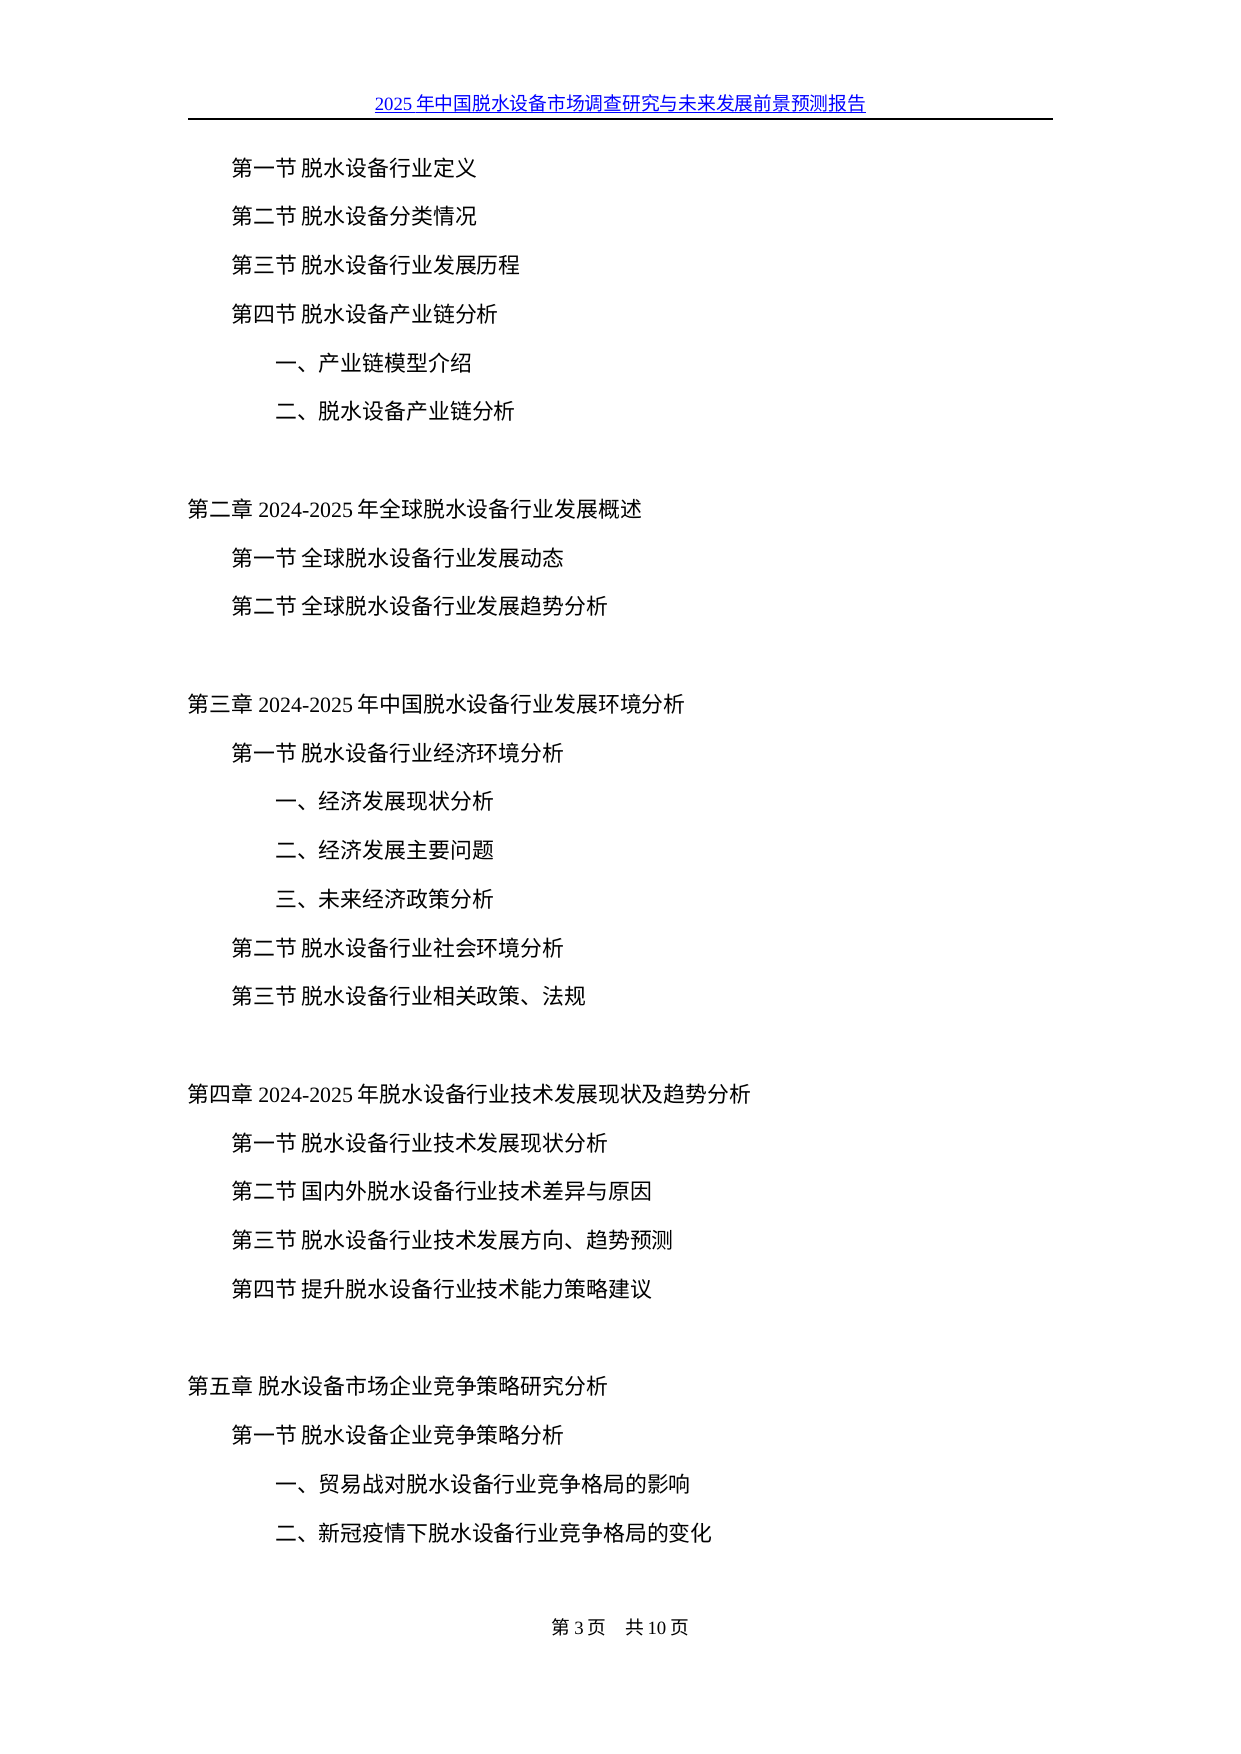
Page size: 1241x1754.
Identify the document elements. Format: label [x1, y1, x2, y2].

text [187, 150, 1053, 1548]
